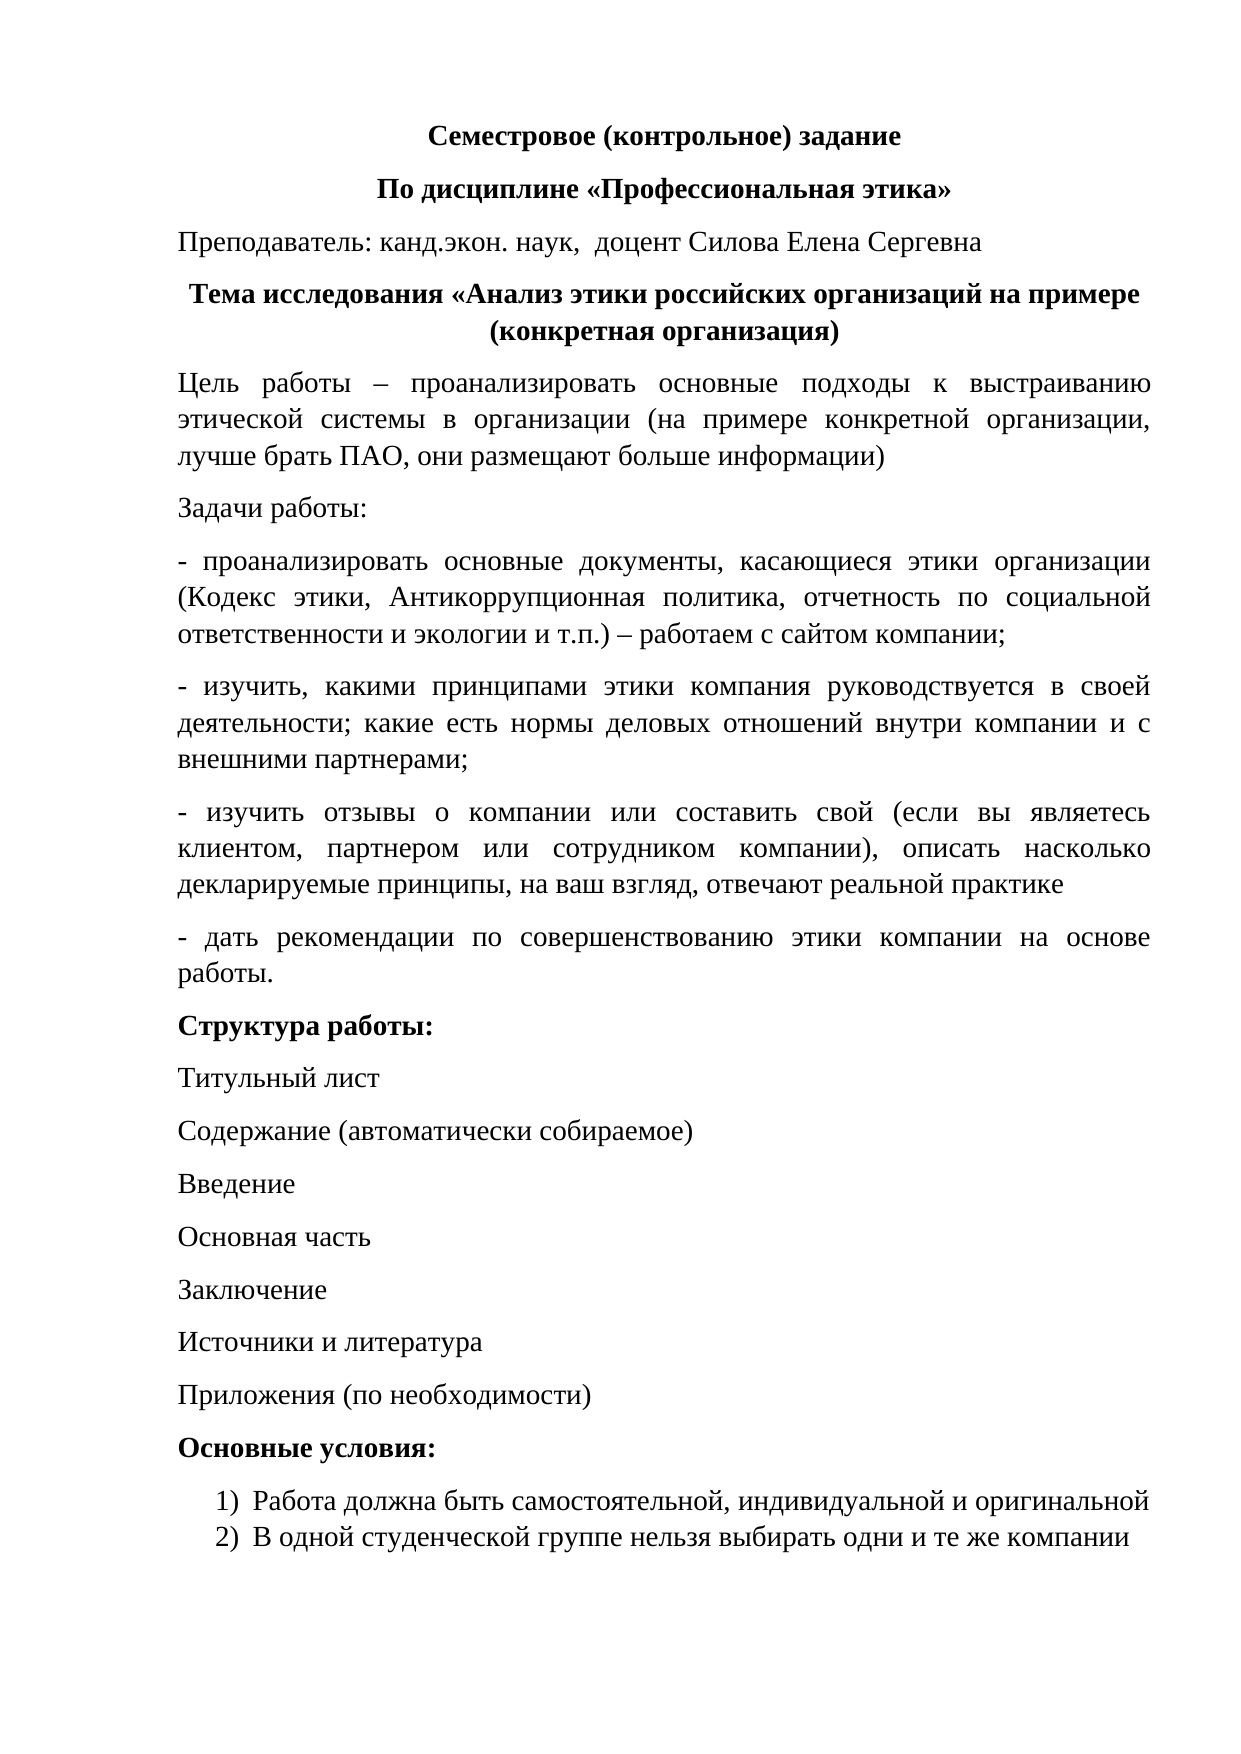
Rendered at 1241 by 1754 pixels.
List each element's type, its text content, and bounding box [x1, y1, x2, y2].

text Тема исследования «Анализ этики российских организаций на примере (конкретная организация) [177, 277, 1152, 346]
text Основные условия: [177, 1430, 1152, 1464]
text - дать рекомендации по совершенствованию этики компании на основе работы. [177, 919, 1152, 988]
text Преподаватель: канд.экон. наук, доцент Силова Елена Сергевна [177, 224, 1152, 257]
text Введение [177, 1166, 1152, 1200]
text Титульный лист [177, 1061, 1152, 1094]
text Структура работы: [177, 1008, 1152, 1041]
text - проанализировать основные документы, касающиеся этики организации (Кодекс этики, Антикоррупционная политика, отчетность по социальной ответственности и экологии и т.п.) – работаем с сайтом компании; [177, 543, 1152, 649]
text Источники и литература [177, 1324, 1152, 1358]
text - изучить отзывы о компании или составить свой (если вы являетесь клиентом, партнером или сотрудником компании), описать насколько декларируемые принципы, на ваш взгляд, отвечают реальной практике [177, 794, 1152, 899]
text Основная часть [177, 1219, 1152, 1252]
text По дисциплине «Профессиональная этика» [177, 171, 1152, 204]
text - изучить, какими принципами этики компания руководствуется в своей деятельности; какие есть нормы деловых отношений внутри компании и с внешними партнерами; [177, 668, 1152, 774]
list В одной студенческой группе нельзя выбирать одни и те же компании [215, 1519, 1152, 1553]
text Содержание (автоматически собираемое) [177, 1113, 1152, 1147]
text Задачи работы: [177, 491, 1152, 524]
text Цель работы – проанализировать основные подходы к выстраиванию этической системы в организации (на примере конкретной организации, лучше брать ПАО, они размещают больше информации) [177, 366, 1152, 471]
text Семестровое (контрольное) задание [177, 118, 1152, 152]
text Приложения (по необходимости) [177, 1377, 1152, 1411]
text Заключение [177, 1272, 1152, 1305]
list Работа должна быть самостоятельной, индивидуальной и оригинальной [215, 1483, 1152, 1517]
